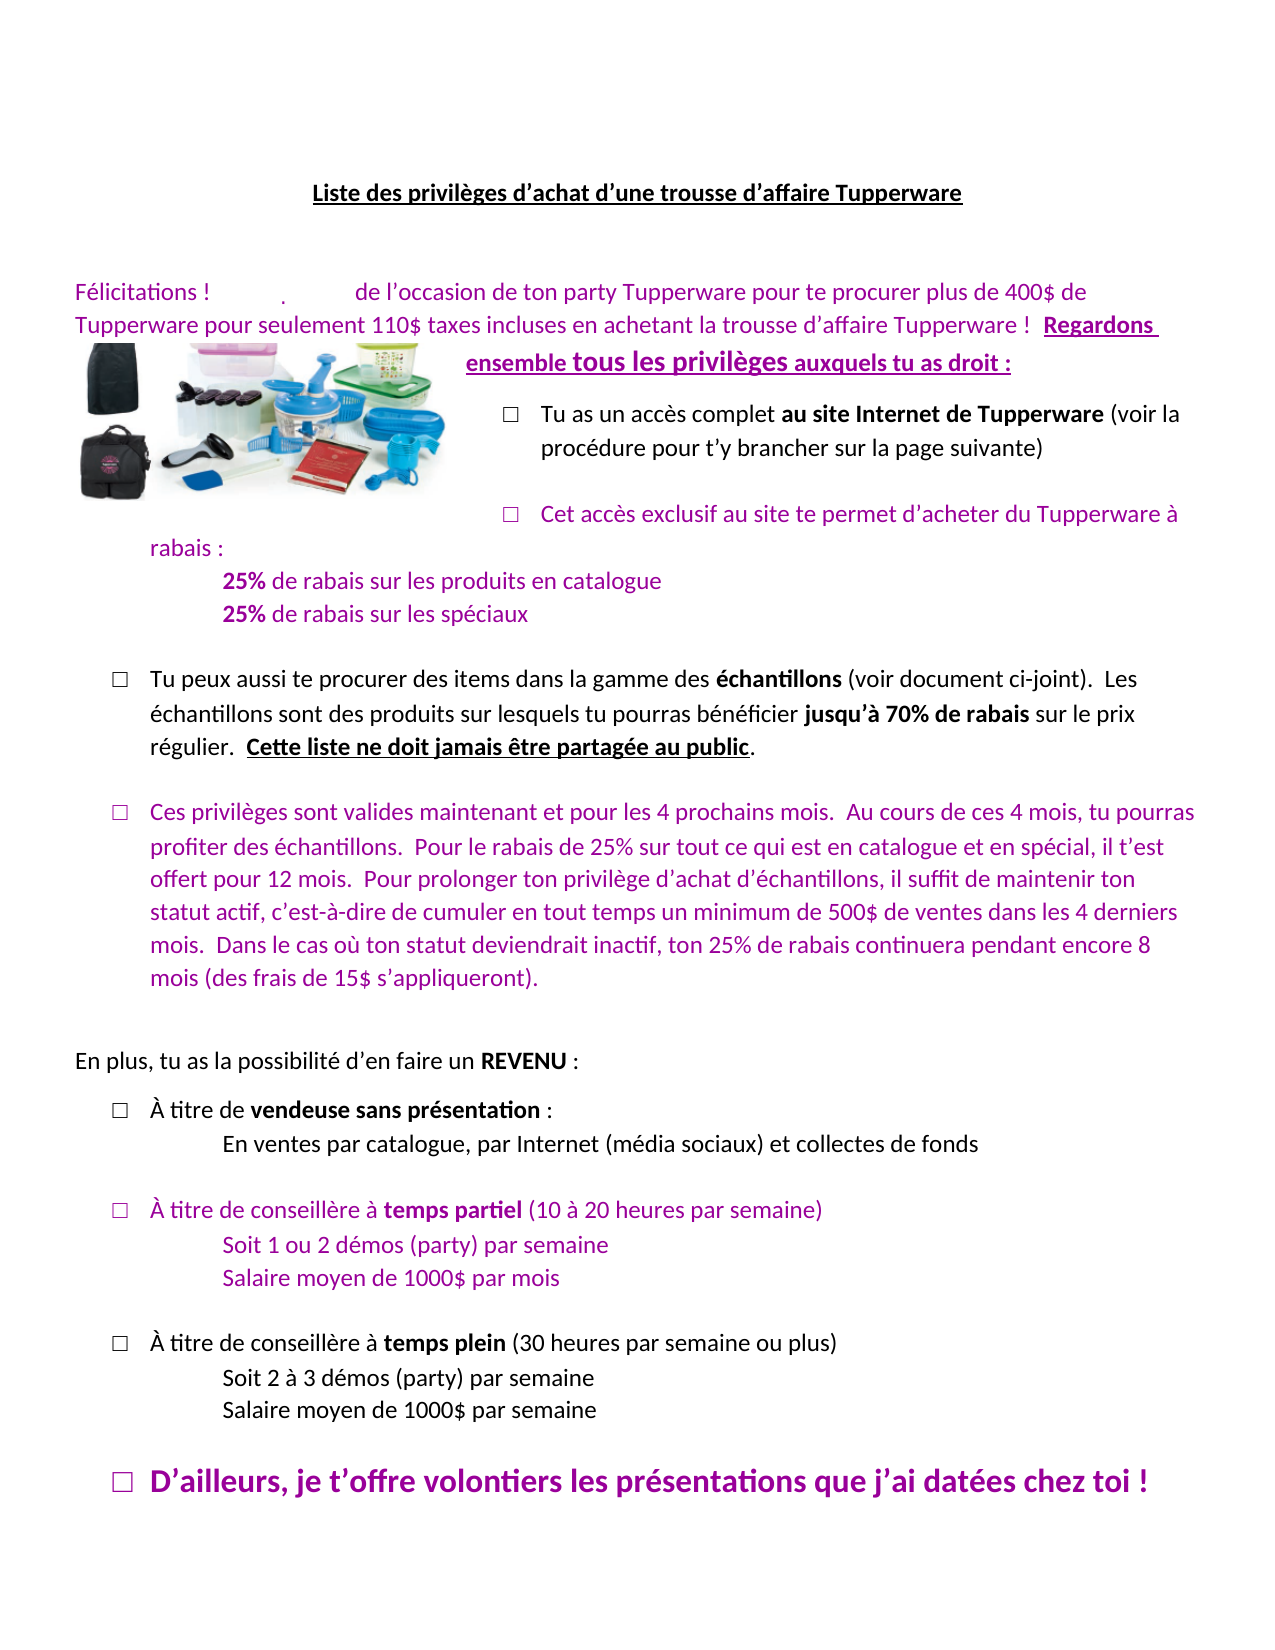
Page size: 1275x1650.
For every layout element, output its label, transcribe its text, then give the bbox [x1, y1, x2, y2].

text En plus, tu as la possibilité d’en faire un REVENU : [75, 1045, 1200, 1075]
list À titre de conseillère à temps plein (30 heures par semaine ou plus) [112, 1327, 1200, 1359]
list Soit 2 à 3 démos (party) par semaine [222, 1362, 1200, 1392]
list Tu peux aussi te procurer des items dans la gamme des échantillons (voir document ci-joint). Les échantillons sont des produits sur lesquels tu pourras bénéficier jusqu’à 70% de rabais sur le prix régulier. Cette liste ne doit jamais être partagée au public. [112, 663, 1200, 761]
list À titre de conseillère à temps partiel (10 à 20 heures par semaine) [112, 1194, 1200, 1226]
list Soit 1 ou 2 démos (party) par semaine [222, 1229, 1200, 1259]
list Ces privilèges sont valides maintenant et pour les 4 prochains mois. Au cours de ces 4 mois, tu pourras profiter des échantillons. Pour le rabais de 25% sur tout ce qui est en catalogue et en spécial, il t’est offert pour 12 mois. Pour prolonger ton privilège d’achat d’échantillons, il suffit de maintenir ton statut actif, c’est-à-dire de cumuler en tout temps un minimum de 500$ de ventes dans les 4 derniers mois. Dans le cas où ton statut deviendrait inactif, ton 25% de rabais continuera pendant encore 8 mois (des frais de 15$ s’appliqueront). [112, 796, 1200, 993]
text Liste des privilèges d’achat d’une trousse d’affaire Tupperware [75, 177, 1200, 208]
list 25% de rabais sur les produits en catalogue [222, 565, 1200, 595]
list 25% de rabais sur les spéciaux [222, 598, 1200, 628]
list Salaire moyen de 1000$ par semaine [222, 1395, 1200, 1425]
list Salaire moyen de 1000$ par mois [222, 1262, 1200, 1292]
list À titre de vendeuse sans présentation : [112, 1094, 1200, 1126]
list En ventes par catalogue, par Internet (média sociaux) et collectes de fonds [222, 1129, 1200, 1159]
list Cet accès exclusif au site te permet d’acheter du Tupperware à rabais : [112, 498, 1200, 562]
list Tu as un accès complet au site Internet de Tupperware (voir la procédure pour t’y brancher sur la page suivante) [447, 398, 1200, 462]
text Félicitations ! Tu as profité de l’occasion de ton party Tupperware pour te procurer plus de 400$ de Tupperware pour seulement 110$ taxes incluses en achetant la trousse d’affaire Tupperware ! Regardons ensemble tous les privilèges auxquels tu as droit : [75, 276, 1200, 378]
list D’ailleurs, je t’offre volontiers les présentations que j’ai datées chez toi ! [112, 1461, 1200, 1503]
picture [75, 343, 447, 501]
